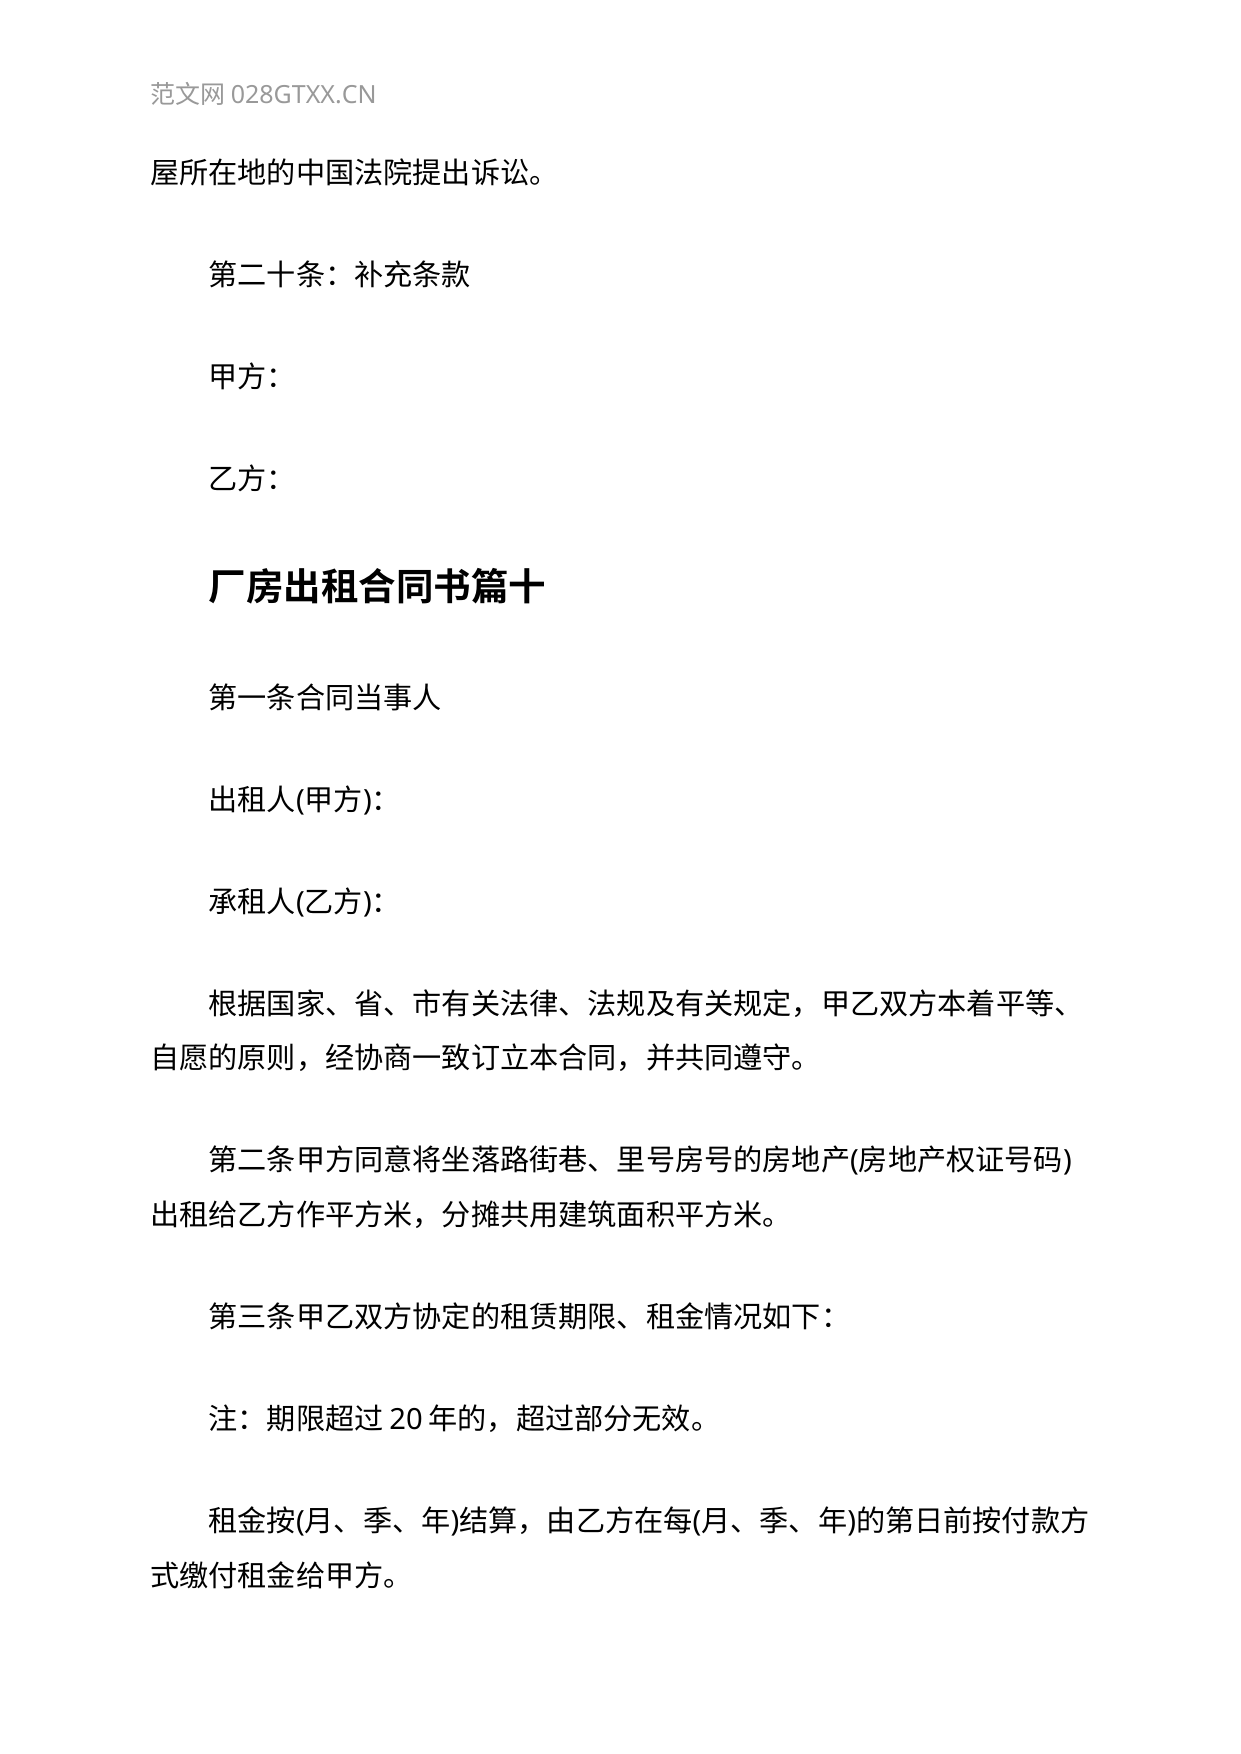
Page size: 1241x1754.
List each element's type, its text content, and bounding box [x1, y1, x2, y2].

text 厂房出租合同书篇十 [150, 557, 1090, 611]
text 出租人(甲方)： [150, 776, 1090, 819]
text 租金按(月、季、年)结算，由乙方在每(月、季、年)的第日前按付款方式缴付租金给甲方。 [150, 1497, 1090, 1595]
text 第一条合同当事人 [150, 674, 1090, 717]
text 根据国家、省、市有关法律、法规及有关规定，甲乙双方本着平等、自愿的原则，经协商一致订立本合同，并共同遵守。 [150, 980, 1090, 1077]
text 承租人(乙方)： [150, 878, 1090, 921]
text 乙方： [150, 455, 1090, 498]
text 甲方： [150, 353, 1090, 396]
text 第三条甲乙双方协定的租赁期限、租金情况如下： [150, 1294, 1090, 1336]
text 第二条甲方同意将坐落路街巷、里号房号的房地产(房地产权证号码)出租给乙方作平方米，分摊共用建筑面积平方米。 [150, 1137, 1090, 1234]
text 第二十条：补充条款 [150, 252, 1090, 294]
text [150, 150, 1090, 192]
text 注：期限超过20年的，超过部分无效。 [150, 1395, 1090, 1438]
